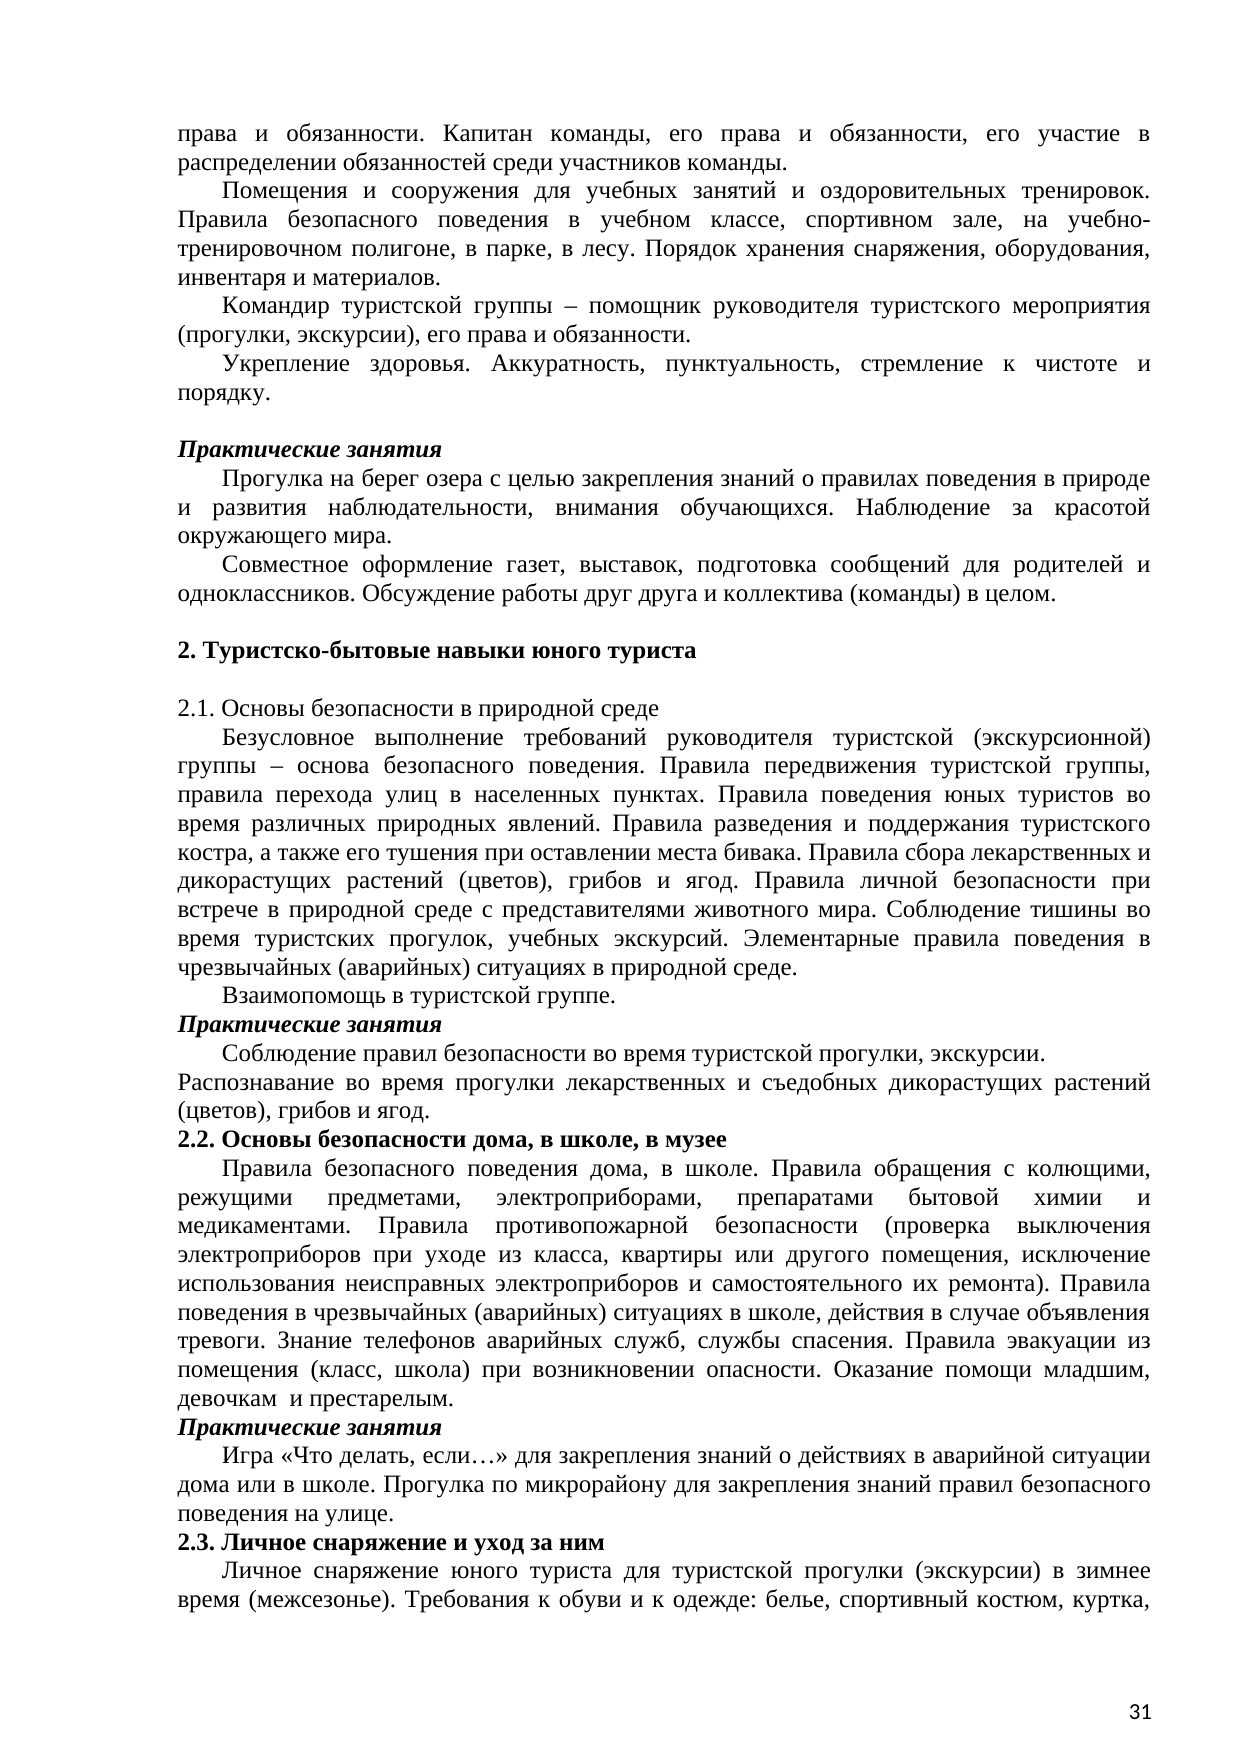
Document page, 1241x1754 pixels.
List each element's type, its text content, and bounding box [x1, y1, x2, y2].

text Правила безопасного поведения дома, в школе. Правила обращения с колющими, режущими предметами, электроприборами, препаратами бытовой химии и медикаментами. Правила противопожарной безопасности (проверка выключения электроприборов при уходе из класса, квартиры или другого помещения, исключение использования неисправных электроприборов и самостоятельного их ремонта). Правила поведения в чрезвычайных (аварийных) ситуациях в школе, действия в случае объявления тревоги. Знание телефонов аварийных служб, службы спасения. Правила эвакуации из помещения (класс, школа) при возникновении опасности. Оказание помощи младшим, девочкам и престарелым. [177, 1153, 1152, 1412]
text 2.2. Основы безопасности дома, в школе, в музее [177, 1124, 1152, 1153]
text Практические занятия [177, 434, 1152, 463]
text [177, 1556, 1152, 1613]
text Взаимопомощь в туристской группе. [177, 981, 1152, 1009]
text 2. Туристско-бытовые навыки юного туриста [177, 636, 1152, 664]
text Помещения и сооружения для учебных занятий и оздоровительных тренировок. Правила безопасного поведения в учебном классе, спортивном зале, на учебно-тренировочном полигоне, в парке, в лесу. Порядок хранения снаряжения, оборудования, инвентаря и материалов. [177, 176, 1152, 291]
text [177, 118, 1152, 176]
text Практические занятия [177, 1412, 1152, 1441]
text Безусловное выполнение требований руководителя туристской (экскурсионной) группы – основа безопасного поведения. Правила передвижения туристской группы, правила перехода улиц в населенных пунктах. Правила поведения юных туристов во время различных природных явлений. Правила разведения и поддержания туристского костра, а также его тушения при оставлении места бивака. Правила сбора лекарственных и дикорастущих растений (цветов), грибов и ягод. Правила личной безопасности при встрече в природной среде с представителями животного мира. Соблюдение тишины во время туристских прогулок, учебных экскурсий. Элементарные правила поведения в чрезвычайных (аварийных) ситуациях в природной среде. [177, 722, 1152, 981]
text Соблюдение правил безопасности во время туристской прогулки, экскурсии. [177, 1038, 1152, 1067]
text 2.3. Личное снаряжение и уход за ним [177, 1527, 1152, 1556]
text Практические занятия [177, 1009, 1152, 1038]
text Распознавание во время прогулки лекарственных и съедобных дикорастущих растений (цветов), грибов и ягод. [177, 1067, 1152, 1124]
text Совместное оформление газет, выставок, подготовка сообщений для родителей и одноклассников. Обсуждение работы друг друга и коллектива (команды) в целом. [177, 549, 1152, 607]
text 2.1. Основы безопасности в природной среде [177, 693, 1152, 722]
text Командир туристской группы – помощник руководителя туристского мероприятия (прогулки, экскурсии), его права и обязанности. [177, 291, 1152, 348]
text Игра «Что делать, если…» для закрепления знаний о действиях в аварийной ситуации дома или в школе. Прогулка по микрорайону для закрепления знаний правил безопасного поведения на улице. [177, 1441, 1152, 1527]
text Укрепление здоровья. Аккуратность, пунктуальность, стремление к чистоте и порядку. [177, 348, 1152, 406]
text Прогулка на берег озера с целью закрепления знаний о правилах поведения в природе и развития наблюдательности, внимания обучающихся. Наблюдение за красотой окружающего мира. [177, 463, 1152, 549]
